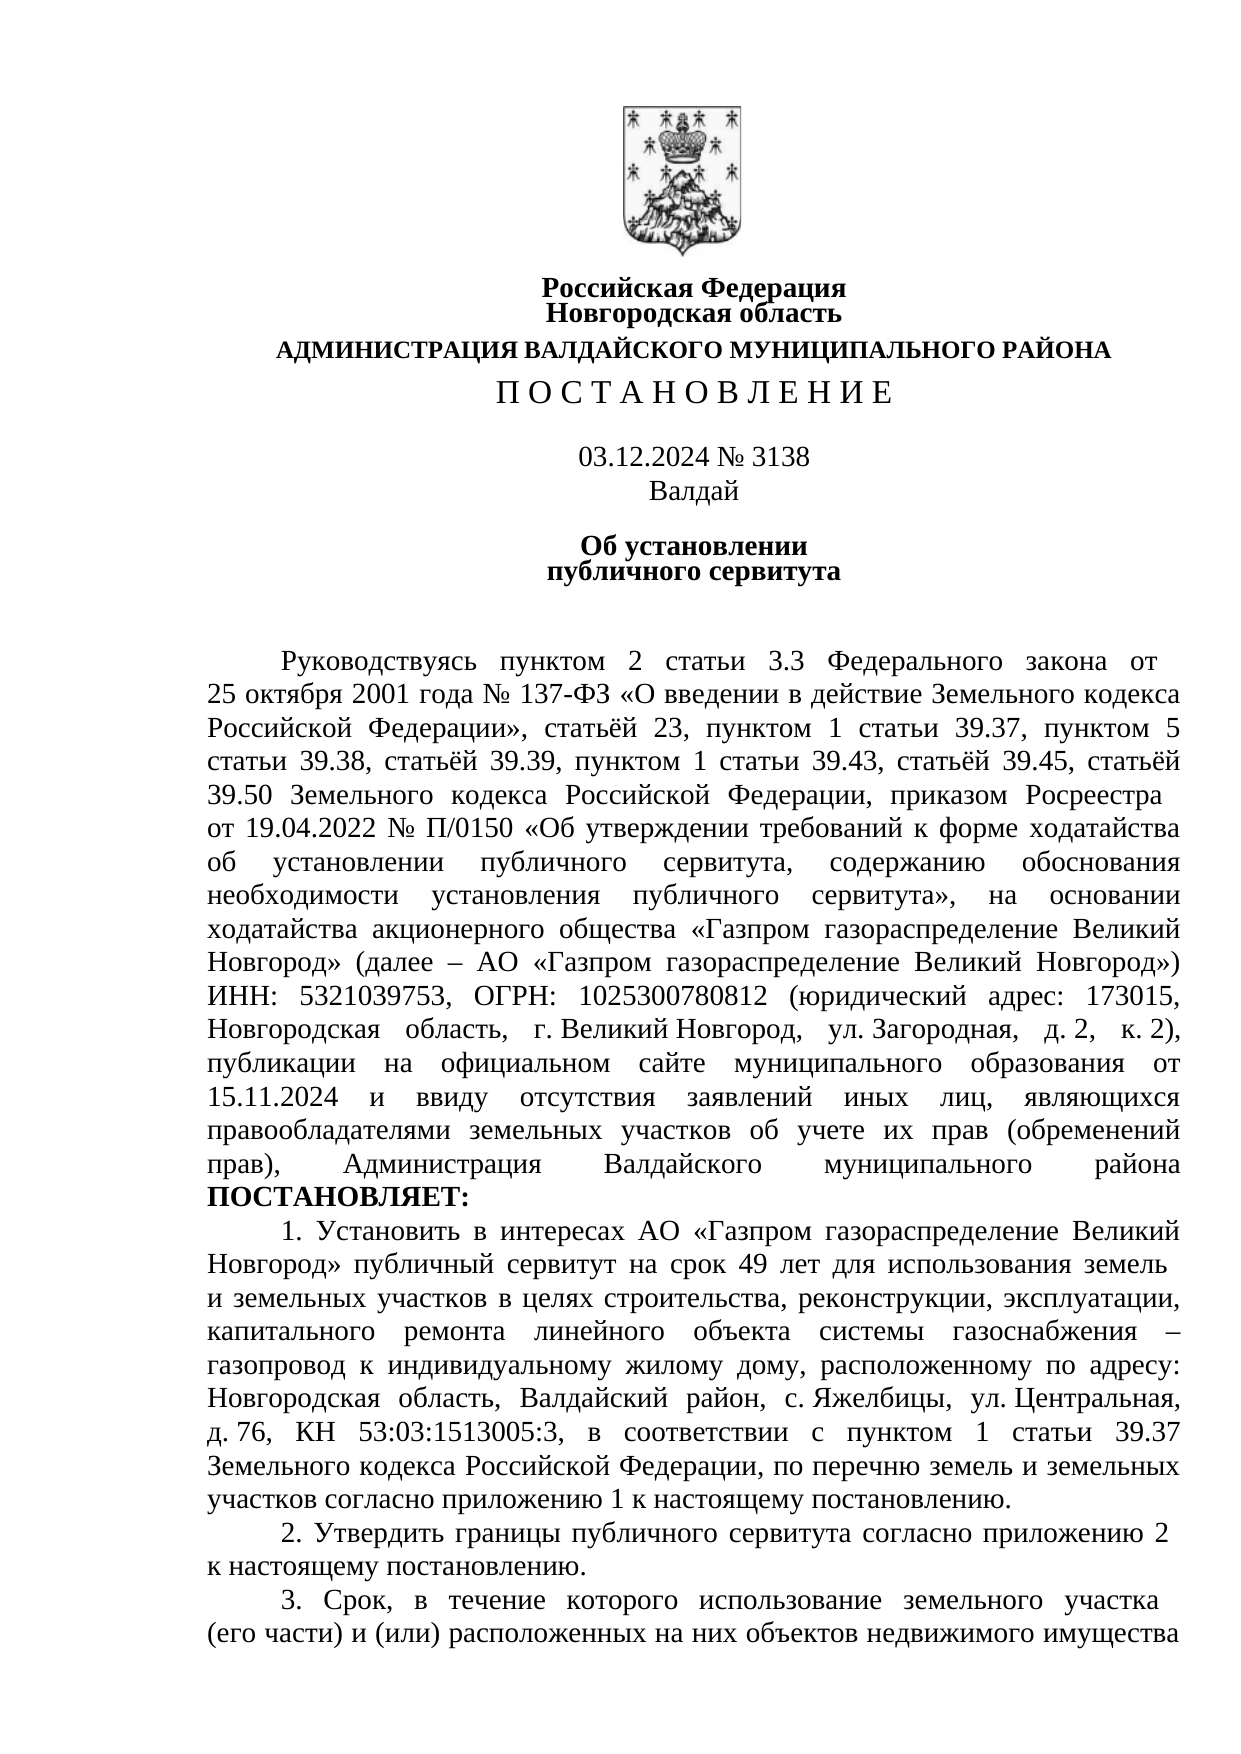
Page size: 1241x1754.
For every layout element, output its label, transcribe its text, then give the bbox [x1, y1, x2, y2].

text Валдай [207, 473, 1181, 506]
text 1. Установить в интересах АО «Газпром газораспределение Великий Новгород» публичный сервитут на срок 49 лет для использования земель и земельных участков в целях строительства, реконструкции, эксплуатации, капитального ремонта линейного объекта системы газоснабжения – газопровод к индивидуальному жилому дому, расположенному по адресу: Новгородская область, Валдайский район, с. Яжелбицы, ул. Центральная, д. 76, КН 53:03:1513005:3, в соответствии с пунктом 1 статьи 39.37 Земельного кодекса Российской Федерации, по перечню земель и земельных участков согласно приложению 1 к настоящему постановлению. [207, 1213, 1181, 1515]
text Руководствуясь пунктом 2 статьи 3.3 Федерального закона от 25 октября 2001 года № 137-ФЗ «О введении в действие Земельного кодекса Российской Федерации», статьёй 23, пунктом 1 статьи 39.37, пунктом 5 статьи 39.38, статьёй 39.39, пунктом 1 статьи 39.43, статьёй 39.45, статьёй 39.50 Земельного кодекса Российской Федерации, приказом Росреестра от 19.04.2022 № П/0150 «Об утверждении требований к форме ходатайства об установлении публичного сервитута, содержанию обоснования необходимости установления публичного сервитута», на основании ходатайства акционерного общества «Газпром газораспределение Великий Новгород» (далее – АО «Газпром газораспределение Великий Новгород») ИНН: 5321039753, ОГРН: 1025300780812 (юридический адрес: 173015, Новгородская область, г. Великий Новгород, ул. Загородная, д. 2, к. 2), публикации на официальном сайте муниципального образования от 15.11.2024 и ввиду отсутствия заявлений иных лиц, являющихся правообладателями земельных участков об учете их прав (обременений прав), Администрация Валдайского муниципального района ПОСТАНОВЛЯЕТ: [207, 643, 1181, 1213]
text публичного сервитута [207, 560, 1181, 585]
subtitle Новгородская область [207, 302, 1181, 327]
text Об установлении [207, 535, 1181, 560]
text П О С Т А Н О В Л Е Н И Е [207, 373, 1181, 411]
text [207, 1582, 1181, 1649]
text 2. Утвердить границы публичного сервитута согласно приложению 2 к настоящему постановлению. [207, 1515, 1181, 1582]
text АДМИНИСТРАЦИЯ ВАЛДАЙСКОГО МУНИЦИПАЛЬНОГО РАЙОНА [207, 336, 1181, 364]
text Российская Федерация [207, 106, 1181, 302]
text 03.12.2024 № 3138 [207, 439, 1181, 473]
